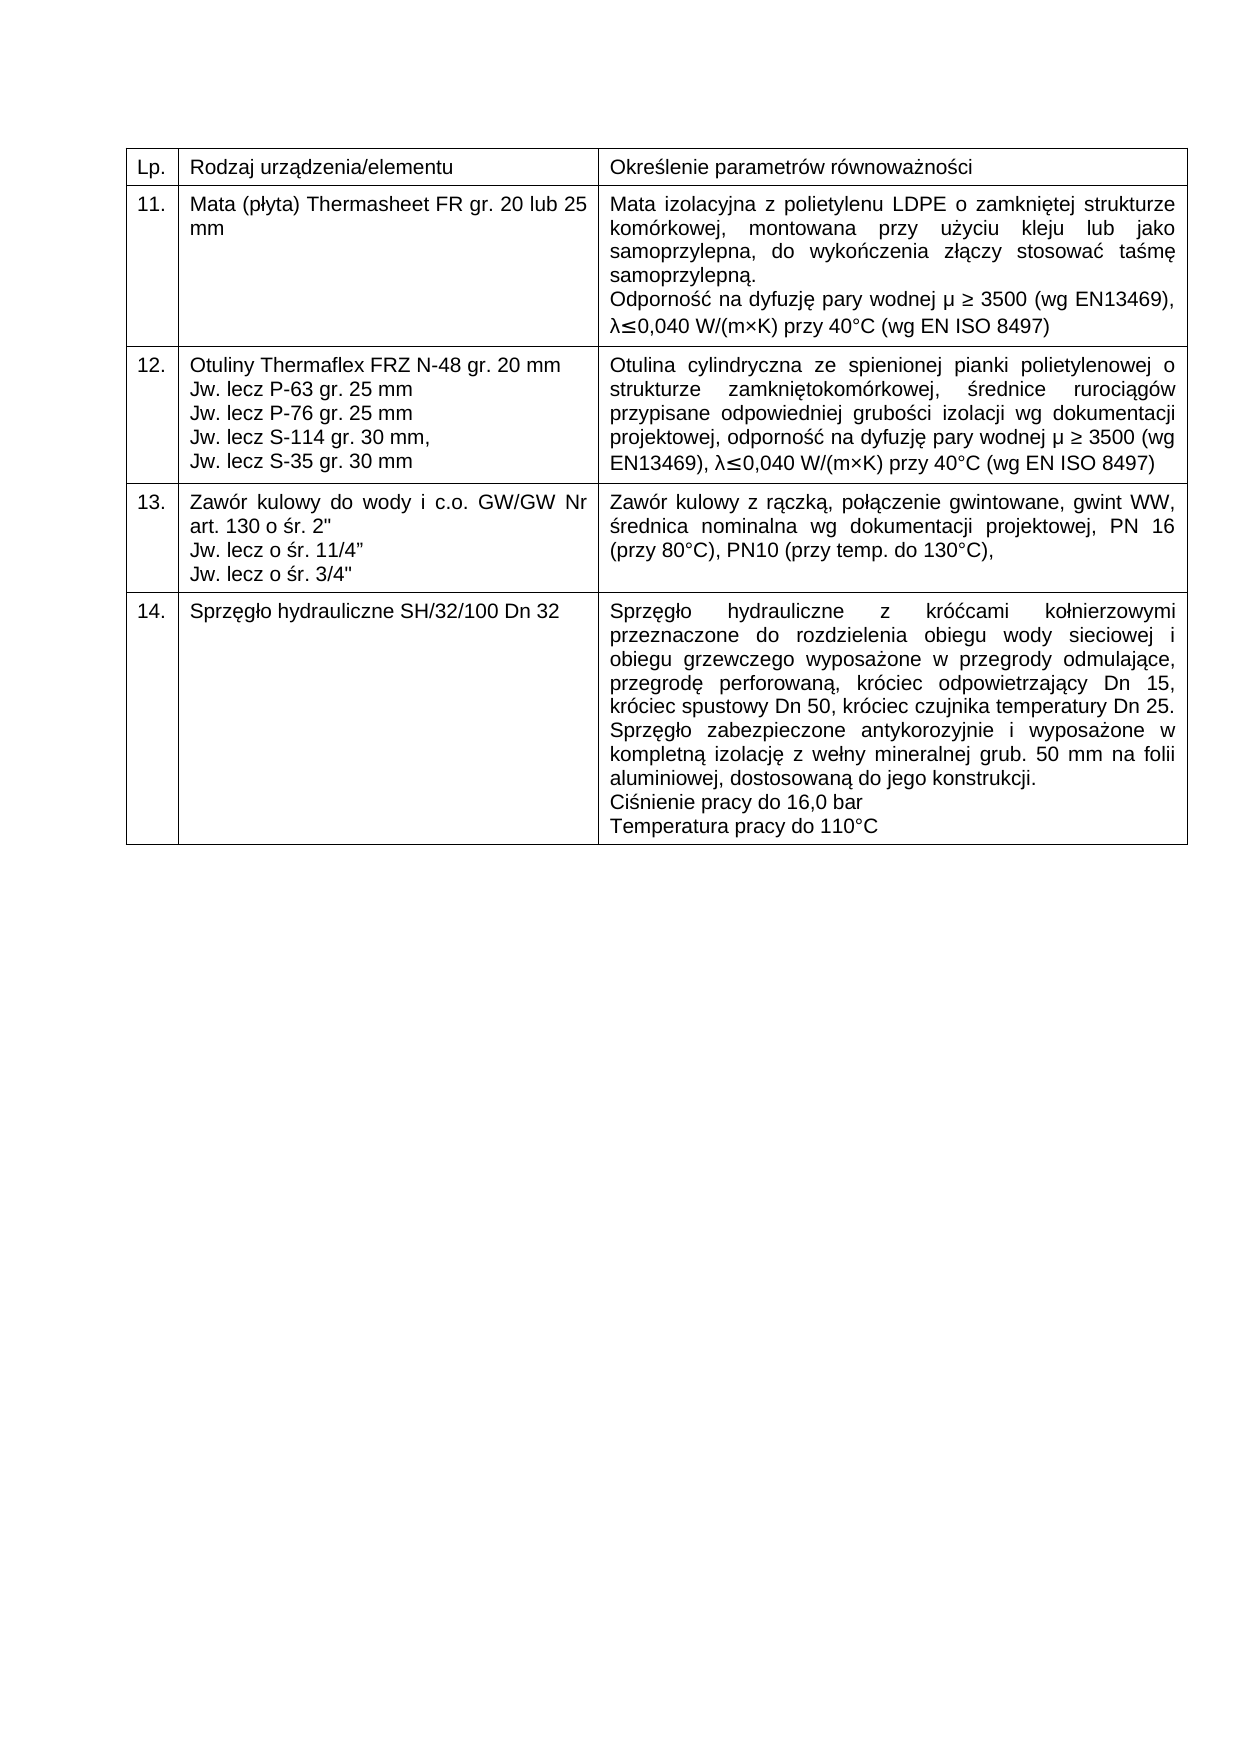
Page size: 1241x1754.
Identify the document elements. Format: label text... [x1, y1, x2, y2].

table_cell Otulina cylindryczna ze spienionej pianki polietylenowej o strukturze zamkniętokomórkowej, średnice rurociągów przypisane odpowiedniej grubości izolacji wg dokumentacji projektowej, odporność na dyfuzję pary wodnej μ ≥ 3500 (wg EN13469), λ≤0,040 W/(m×K) przy 40°C (wg EN ISO 8497) [599, 347, 1187, 483]
table_cell Sprzęgło hydrauliczne z króćcami kołnierzowymi przeznaczone do rozdzielenia obiegu wody sieciowej i obiegu grzewczego wyposażone w przegrody odmulające, przegrodę perforowaną, króciec odpowietrzający Dn 15, króciec spustowy Dn 50, króciec czujnika temperatury Dn 25. Sprzęgło zabezpieczone antykorozyjnie i wyposażone w kompletną izolację z wełny mineralnej grub. 50 mm na folii aluminiowej, dostosowaną do jego konstrukcji. Ciśnienie pracy do 16,0 bar Temperatura pracy do 110°C [599, 593, 1187, 844]
table_header Rodzaj urządzenia/elementu [179, 149, 598, 184]
table_cell Mata izolacyjna z polietylenu LDPE o zamkniętej strukturze komórkowej, montowana przy użyciu kleju lub jako samoprzylepna, do wykończenia złączy stosować taśmę samoprzylepną. Odporność na dyfuzję pary wodnej μ ≥ 3500 (wg EN13469), λ≤0,040 W/(m×K) przy 40°C (wg EN ISO 8497) [599, 186, 1187, 346]
table_cell Otuliny Thermaflex FRZ N-48 gr. 20 mm Jw. lecz P-63 gr. 25 mm Jw. lecz P-76 gr. 25 mm Jw. lecz S-114 gr. 30 mm, Jw. lecz S-35 gr. 30 mm [179, 347, 598, 483]
table_cell 12. [127, 347, 178, 483]
table_cell 13. [127, 484, 178, 592]
table_cell Mata (płyta) Thermasheet FR gr. 20 lub 25 mm [179, 186, 598, 346]
table_cell 11. [127, 186, 178, 346]
table_cell 14. [127, 593, 178, 844]
table_header Określenie parametrów równoważności [599, 149, 1187, 184]
table_header Lp. [127, 149, 178, 184]
table_cell Zawór kulowy z rączką, połączenie gwintowane, gwint WW, średnica nominalna wg dokumentacji projektowej, PN 16 (przy 80°C), PN10 (przy temp. do 130°C), [599, 484, 1187, 592]
table_cell Sprzęgło hydrauliczne SH/32/100 Dn 32 [179, 593, 598, 844]
table_cell Zawór kulowy do wody i c.o. GW/GW Nr art. 130 o śr. 2" Jw. lecz o śr. 11/4” Jw. lecz o śr. 3/4" [179, 484, 598, 592]
